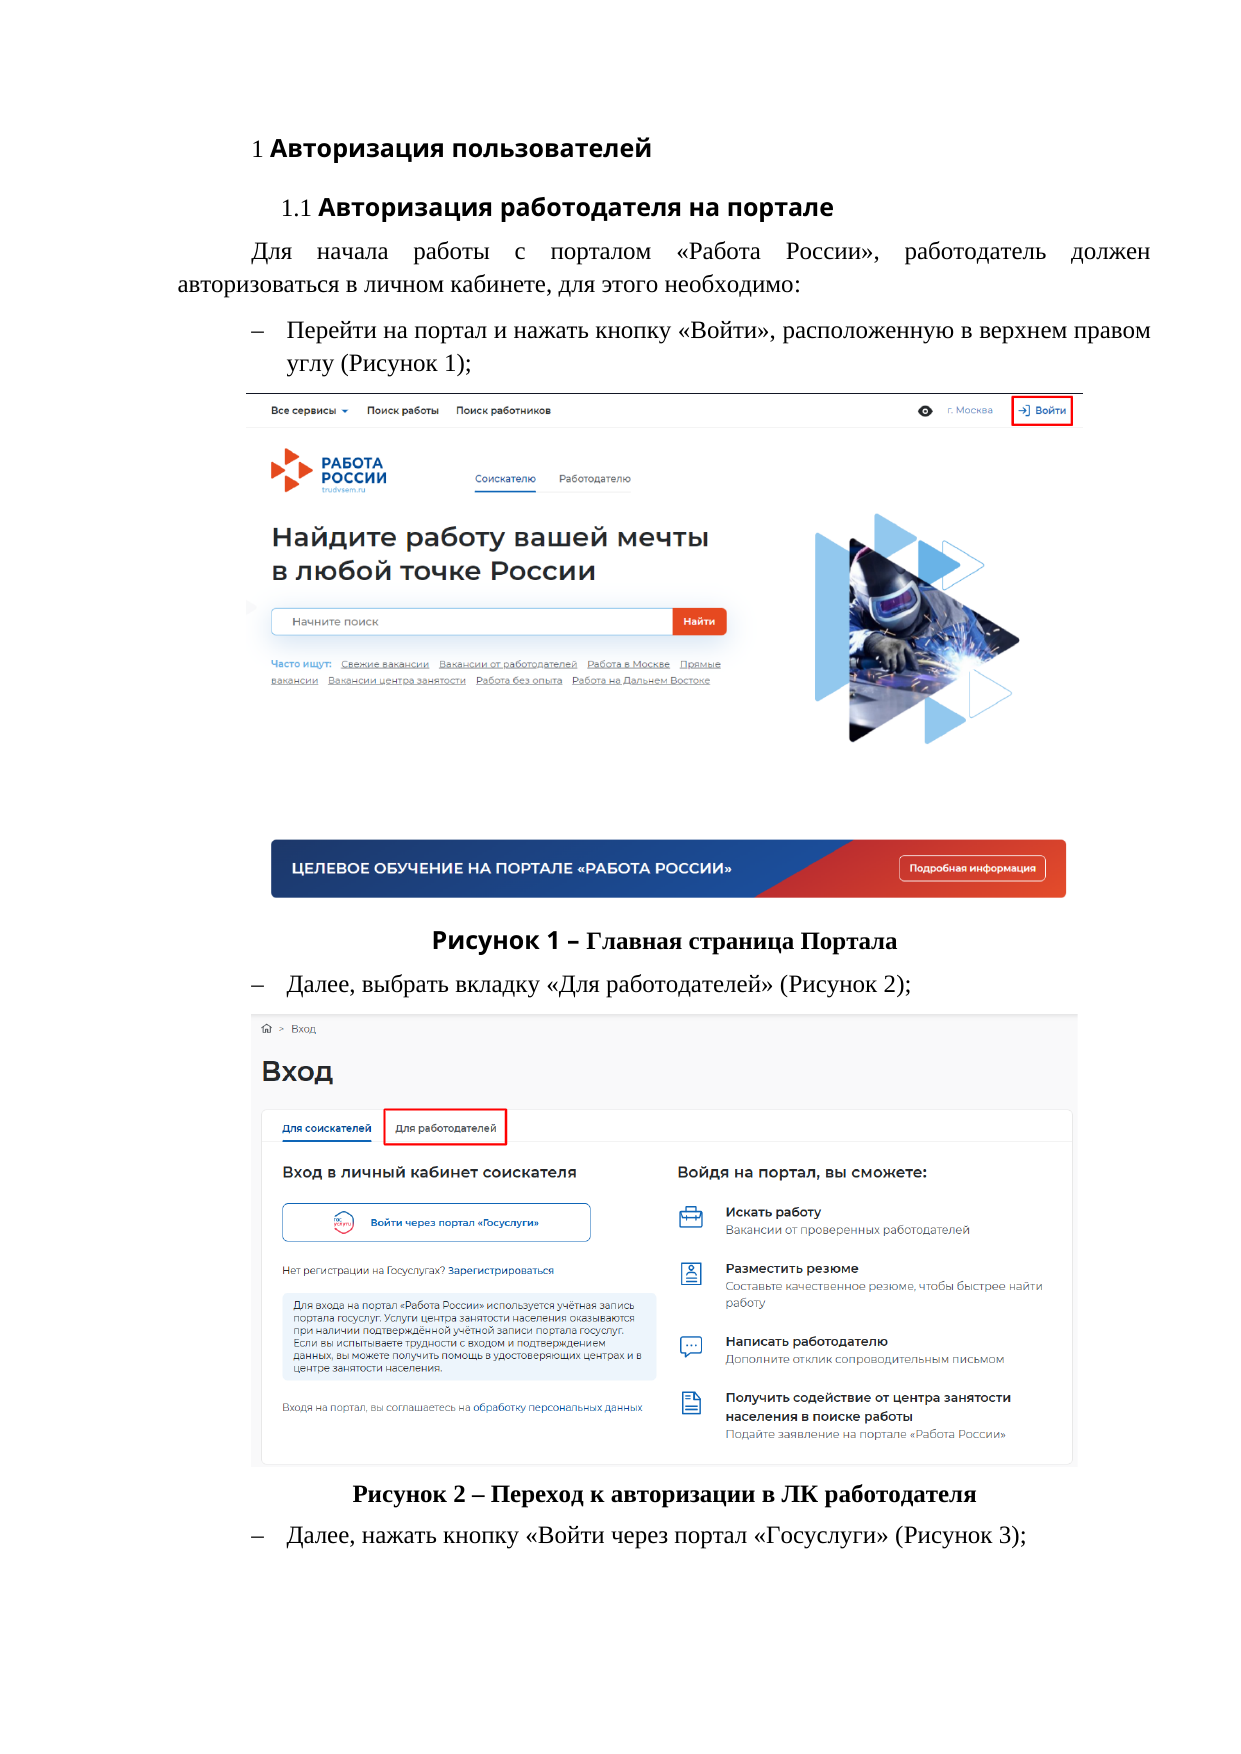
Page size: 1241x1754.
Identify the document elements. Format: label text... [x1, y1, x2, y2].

subtitle Авторизация пользователей [177, 131, 1152, 165]
picture [251, 1014, 1078, 1467]
picture [246, 393, 1083, 910]
list Рисунок 2 – Переход к авторизации в ЛК работодателя [177, 1479, 1152, 1508]
text Для начала работы с порталом «Работа России», работодатель должен авторизоваться в личном кабинете, для этого необходимо: [177, 236, 1152, 298]
list Далее, выбрать вкладку «Для работодателей» (Рисунок 2); [251, 969, 1152, 998]
subtitle Авторизация работодателя на портале [207, 190, 1152, 224]
list Далее, нажать кнопку «Войти через портал «Госуслуги» (Рисунок 3); [251, 1521, 1152, 1549]
list Перейти на портал и нажать кнопку «Войти», расположенную в верхнем правом углу (Рисунок 1); [251, 315, 1152, 377]
